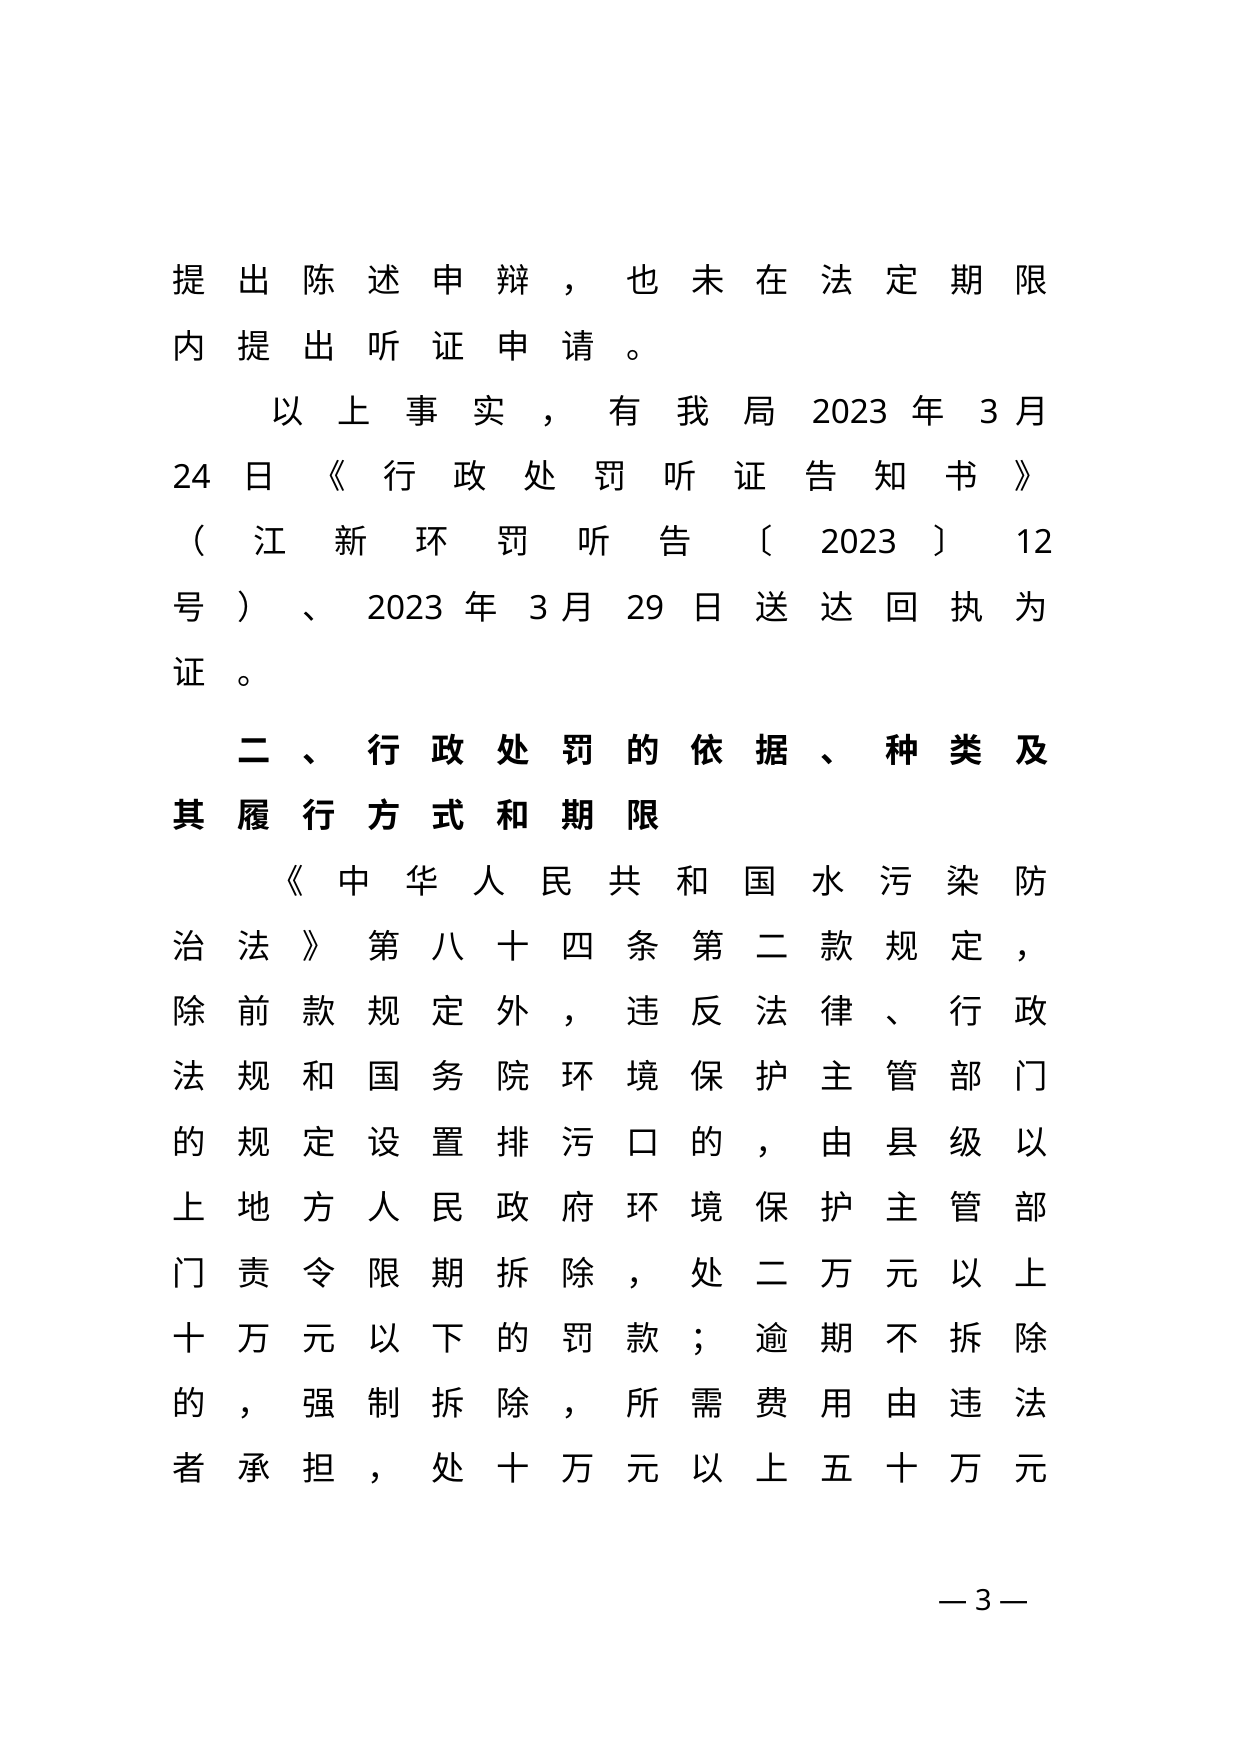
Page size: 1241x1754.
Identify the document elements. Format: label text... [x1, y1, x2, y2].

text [172, 246, 1079, 376]
text 二、行政处罚的依据、种类及其履行方式和期限 [172, 715, 1079, 846]
text 以上事实，有我局2023年3月24日《行政处罚听证告知书》（江新环罚听告〔2023〕12号）、2023年3月29日送达回执为证。 [172, 376, 1079, 703]
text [172, 846, 1079, 1499]
